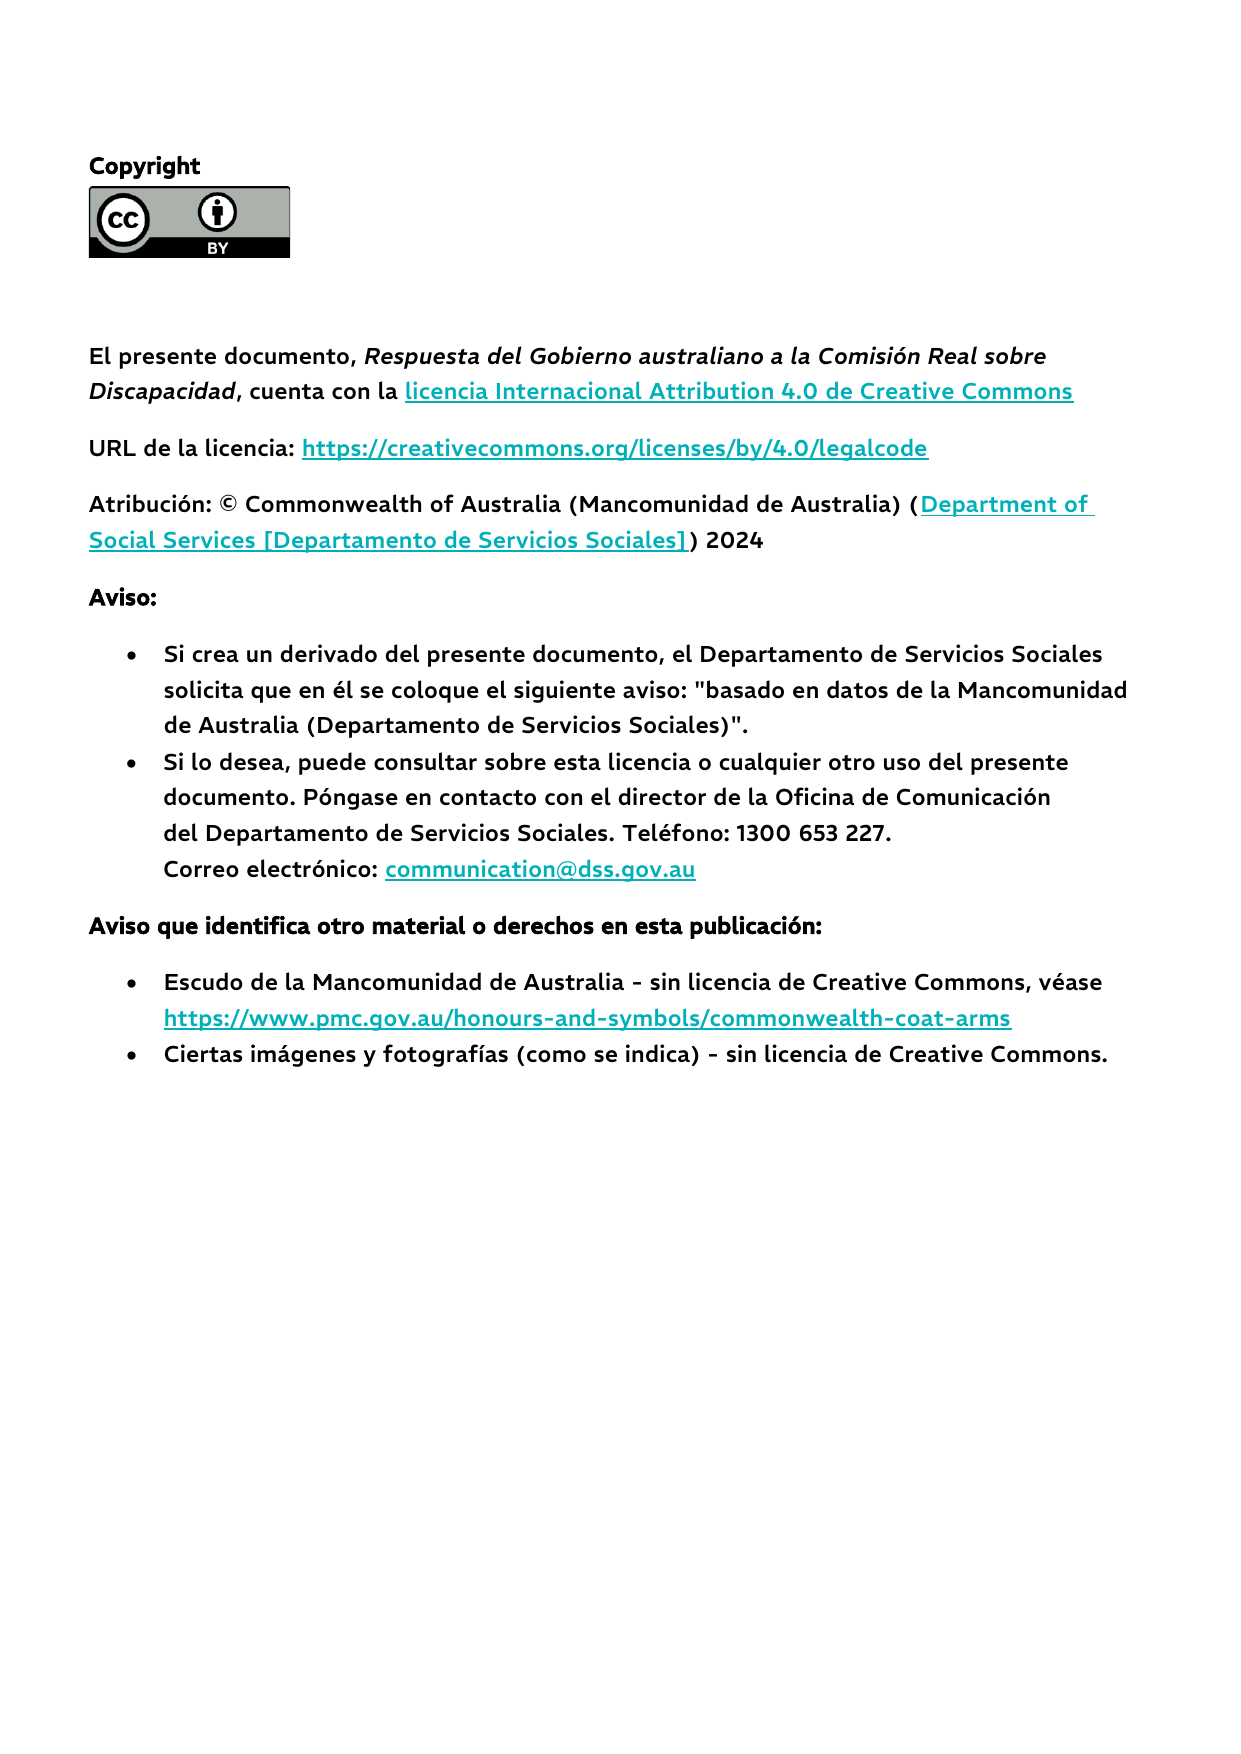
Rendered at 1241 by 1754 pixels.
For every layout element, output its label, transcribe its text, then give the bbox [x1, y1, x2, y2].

text URL de la licencia: https://creativecommons.org/licenses/by/4.0/legalcode [89, 434, 1152, 462]
list Si lo desea, puede consultar sobre esta licencia o cualquier otro uso del presente documento. Póngase en contacto con el director de la Oficina de Comunicación del Departamento de Servicios Sociales. Teléfono: 1300 653 227. Correo electrónico: communication@dss.gov.au [126, 747, 1152, 883]
list Escudo de la Mancomunidad de Australia - sin licencia de Creative Commons, véase https://www.pmc.gov.au/honours-and-symbols/commonwealth-coat-arms [126, 968, 1152, 1033]
list Si crea un derivado del presente documento, el Departamento de Servicios Sociales solicita que en él se coloque el siguiente aviso: "basado en datos de la Mancomunidad de Australia (Departamento de Servicios Sociales)". [126, 639, 1152, 740]
text Atribución: © Commonwealth of Australia (Mancomunidad de Australia) (Department of Social Services [Departamento de Servicios Sociales]) 2024 [89, 490, 1152, 555]
picture [88, 186, 290, 258]
text El presente documento, Respuesta del Gobierno australiano a la Comisión Real sobre Discapacidad, cuenta con la licencia Internacional Attribution 4.0 de Creative Commons [89, 342, 1152, 406]
text Copyright [89, 151, 1152, 180]
list Ciertas imágenes y fotografías (como se indica) - sin licencia de Creative Commons. [126, 1040, 1152, 1069]
text Aviso: [89, 583, 1152, 611]
text Aviso que identifica otro material o derechos en esta publicación: [89, 911, 1152, 940]
